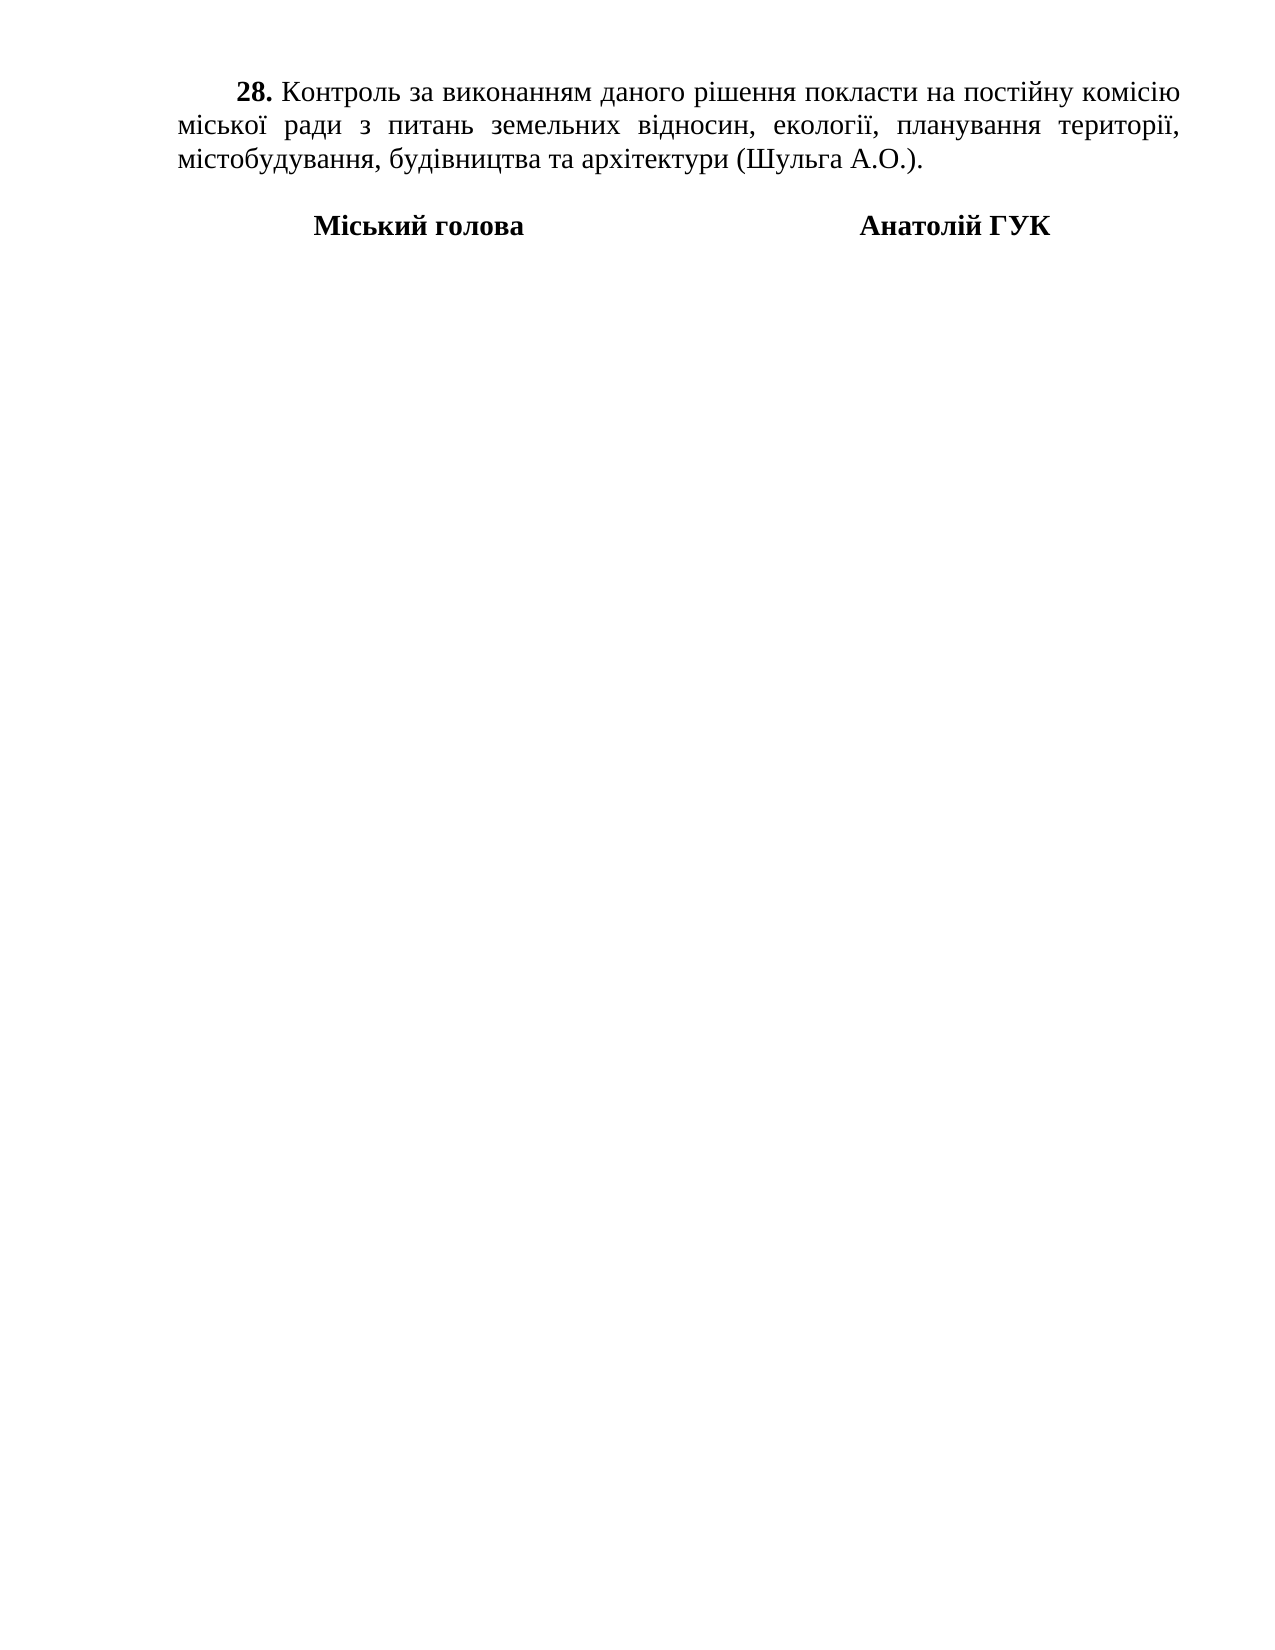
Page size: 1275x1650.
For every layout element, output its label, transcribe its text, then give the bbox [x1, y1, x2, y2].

text 28. Контроль за виконанням даного рішення покласти на постійну комісію міської ради з питань земельних відносин, екології, планування території, містобудування, будівництва та архітектури (Шульга А.О.). [177, 74, 1181, 174]
text Міський голова Анатолій ГУК [177, 208, 1186, 242]
